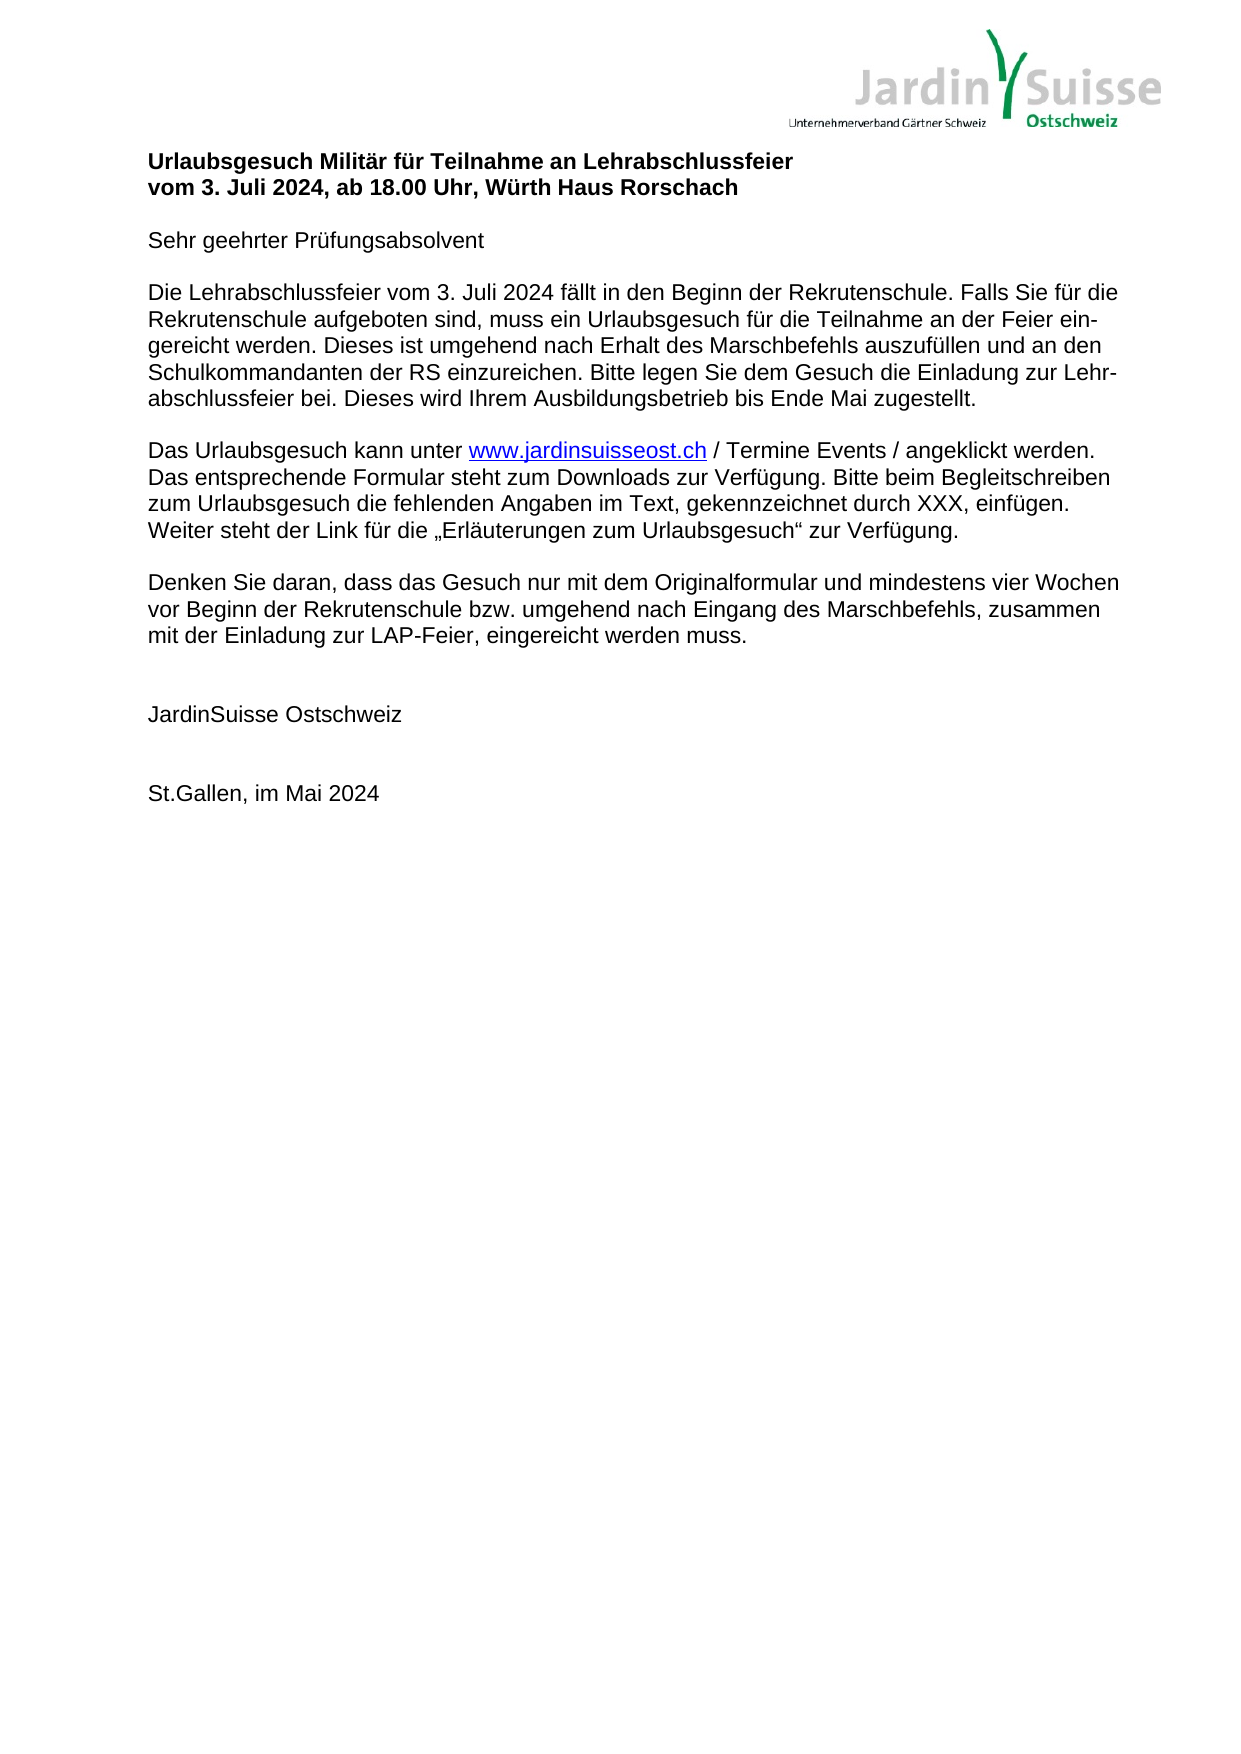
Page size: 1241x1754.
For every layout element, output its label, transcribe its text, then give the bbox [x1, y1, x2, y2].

text Die Lehrabschlussfeier vom 3. Juli 2024 fällt in den Beginn der Rekrutenschule. Falls Sie für die Rekrutenschule aufgeboten sind, muss ein Urlaubsgesuch für die Teilnahme an der Feier eingereicht werden. Dieses ist umgehend nach Erhalt des Marschbefehls auszufüllen und an den Schulkommandanten der RS einzureichen. Bitte legen Sie dem Gesuch die Einladung zur Lehrabschlussfeier bei. Dieses wird Ihrem Ausbildungsbetrieb bis Ende Mai zugestellt. [148, 279, 1137, 411]
text Denken Sie daran, dass das Gesuch nur mit dem Originalformular und mindestens vier Wochen vor Beginn der Rekrutenschule bzw. umgehend nach Eingang des Marschbefehls, zusammen mit der Einladung zur LAP-Feier, eingereicht werden muss. [148, 569, 1137, 648]
text Urlaubsgesuch Militär für Teilnahme an Lehrabschlussfeier [148, 148, 1137, 174]
text JardinSuisse Ostschweiz [148, 701, 1137, 727]
text vom 3. Juli 2024, ab 18.00 Uhr, Würth Haus Rorschach [148, 174, 1137, 200]
text Sehr geehrter Prüfungsabsolvent [148, 227, 1137, 253]
text Das Urlaubsgesuch kann unter www.jardinsuisseost.ch / Termine Events / angeklickt werden. Das entsprechende Formular steht zum Downloads zur Verfügung. Bitte beim Begleitschreiben zum Urlaubsgesuch die fehlenden Angaben im Text, gekennzeichnet durch XXX, einfügen. Weiter steht der Link für die „Erläuterungen zum Urlaubsgesuch“ zur Verfügung. [148, 437, 1137, 543]
picture [789, 29, 1161, 127]
text St.Gallen, im Mai 2024 [148, 780, 1137, 806]
